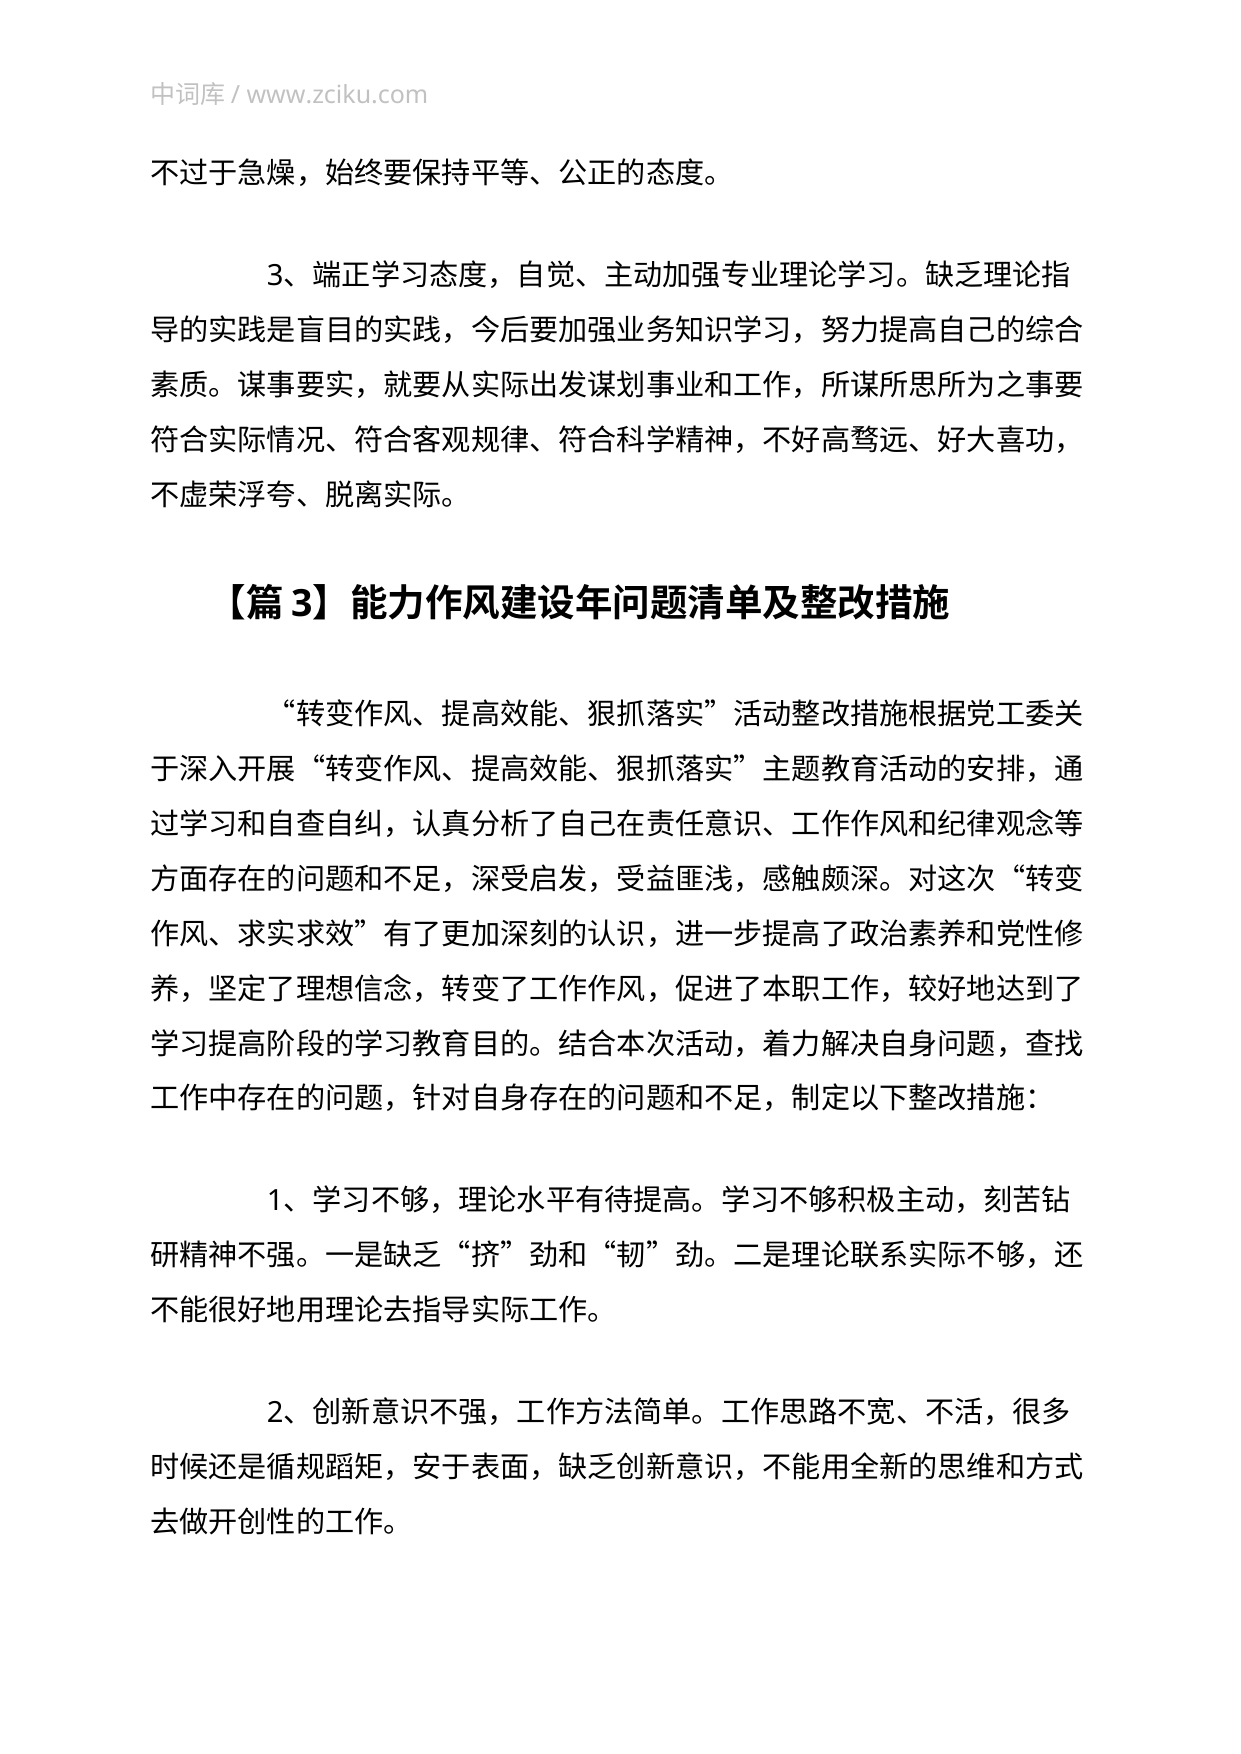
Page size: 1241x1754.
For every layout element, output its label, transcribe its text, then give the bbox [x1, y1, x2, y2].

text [150, 150, 1090, 192]
text 【篇3】能力作风建设年问题清单及整改措施 [150, 573, 1090, 628]
text 2、创新意识不强，工作方法简单。工作思路不宽、不活，很多时候还是循规蹈矩，安于表面，缺乏创新意识，不能用全新的思维和方式去做开创性的工作。 [150, 1388, 1090, 1541]
text 3、端正学习态度，自觉、主动加强专业理论学习。缺乏理论指导的实践是盲目的实践，今后要加强业务知识学习，努力提高自己的综合素质。谋事要实，就要从实际出发谋划事业和工作，所谋所思所为之事要符合实际情况、符合客观规律、符合科学精神，不好高骛远、好大喜功，不虚荣浮夸、脱离实际。 [150, 252, 1090, 514]
text 1、学习不够，理论水平有待提高。学习不够积极主动，刻苦钻研精神不强。一是缺乏“挤”劲和“韧”劲。二是理论联系实际不够，还不能很好地用理论去指导实际工作。 [150, 1177, 1090, 1329]
text “转变作风、提高效能、狠抓落实”活动整改措施根据党工委关于深入开展“转变作风、提高效能、狠抓落实”主题教育活动的安排，通过学习和自查自纠，认真分析了自己在责任意识、工作作风和纪律观念等方面存在的问题和不足，深受启发，受益匪浅，感触颇深。对这次“转变作风、求实求效”有了更加深刻的认识，进一步提高了政治素养和党性修养，坚定了理想信念，转变了工作作风，促进了本职工作，较好地达到了学习提高阶段的学习教育目的。结合本次活动，着力解决自身问题，查找工作中存在的问题，针对自身存在的问题和不足，制定以下整改措施： [150, 691, 1090, 1117]
